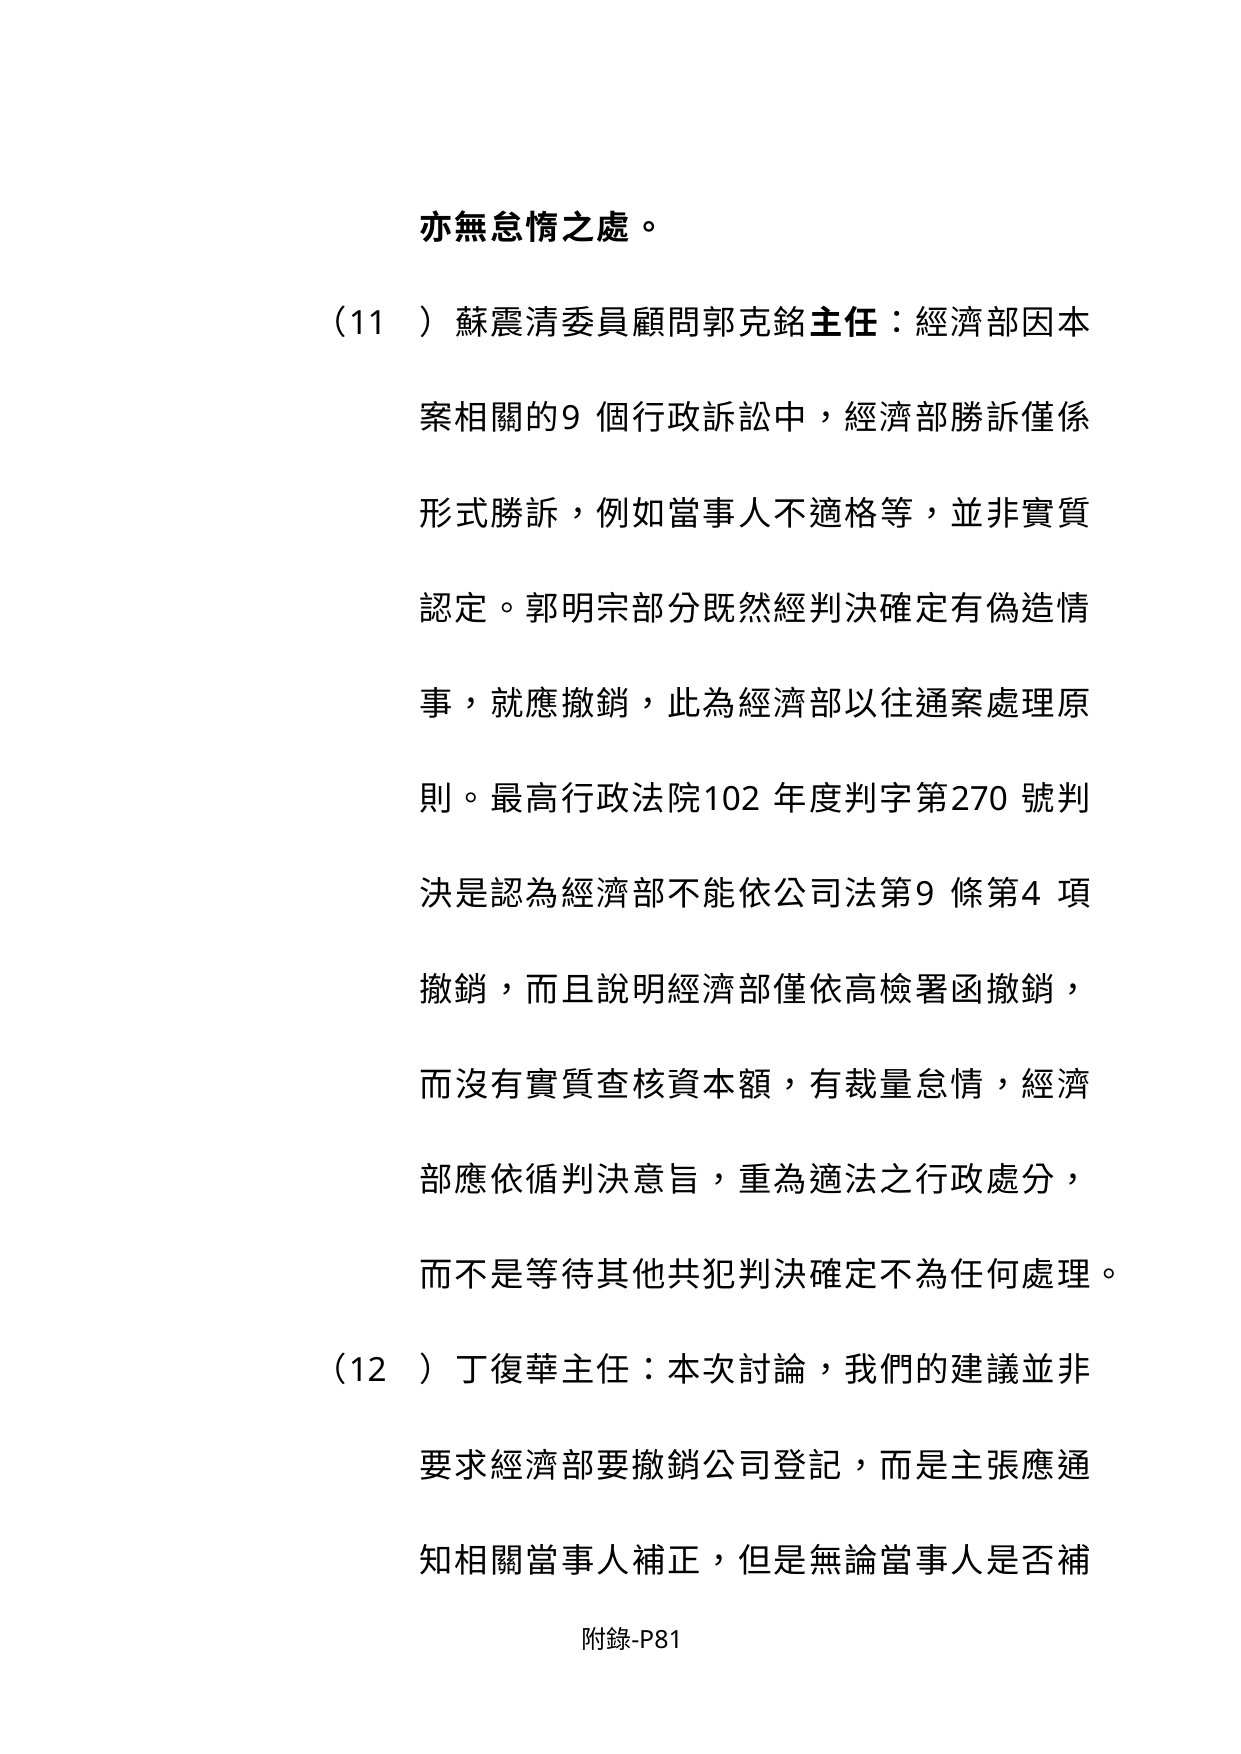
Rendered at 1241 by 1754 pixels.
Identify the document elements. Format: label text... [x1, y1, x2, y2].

subtitle 丁復華主任：本次討論，我們的建議並非要求經濟部要撤銷公司登記，而是主張應通知相關當事人補正，但是無論當事人是否補正，依照最高行政法院102年度判字第270號判決，也是無法撤銷，如此一來，行政機關對於郭明宗確定判決即有所處理，也沒有違反行政法院判決要求。 [296, 1320, 1092, 1605]
subtitle 蘇震清委員顧問郭克銘主任：經濟部因本案相關的9個行政訴訟中，經濟部勝訴僅係形式勝訴，例如當事人不適格等，並非實質認定。郭明宗部分既然經判決確定有偽造情事，就應撤銷，此為經濟部以往通案處理原則。最高行政法院102年度判字第270號判決是認為經濟部不能依公司法第9條第4項撤銷，而且說明經濟部僅依高檢署函撤銷，而沒有實質查核資本額，有裁量怠情，經濟部應依循判決意旨，重為適法之行政處分，而不是等待其他共犯判決確定不為任何處理。 [296, 272, 1092, 1320]
